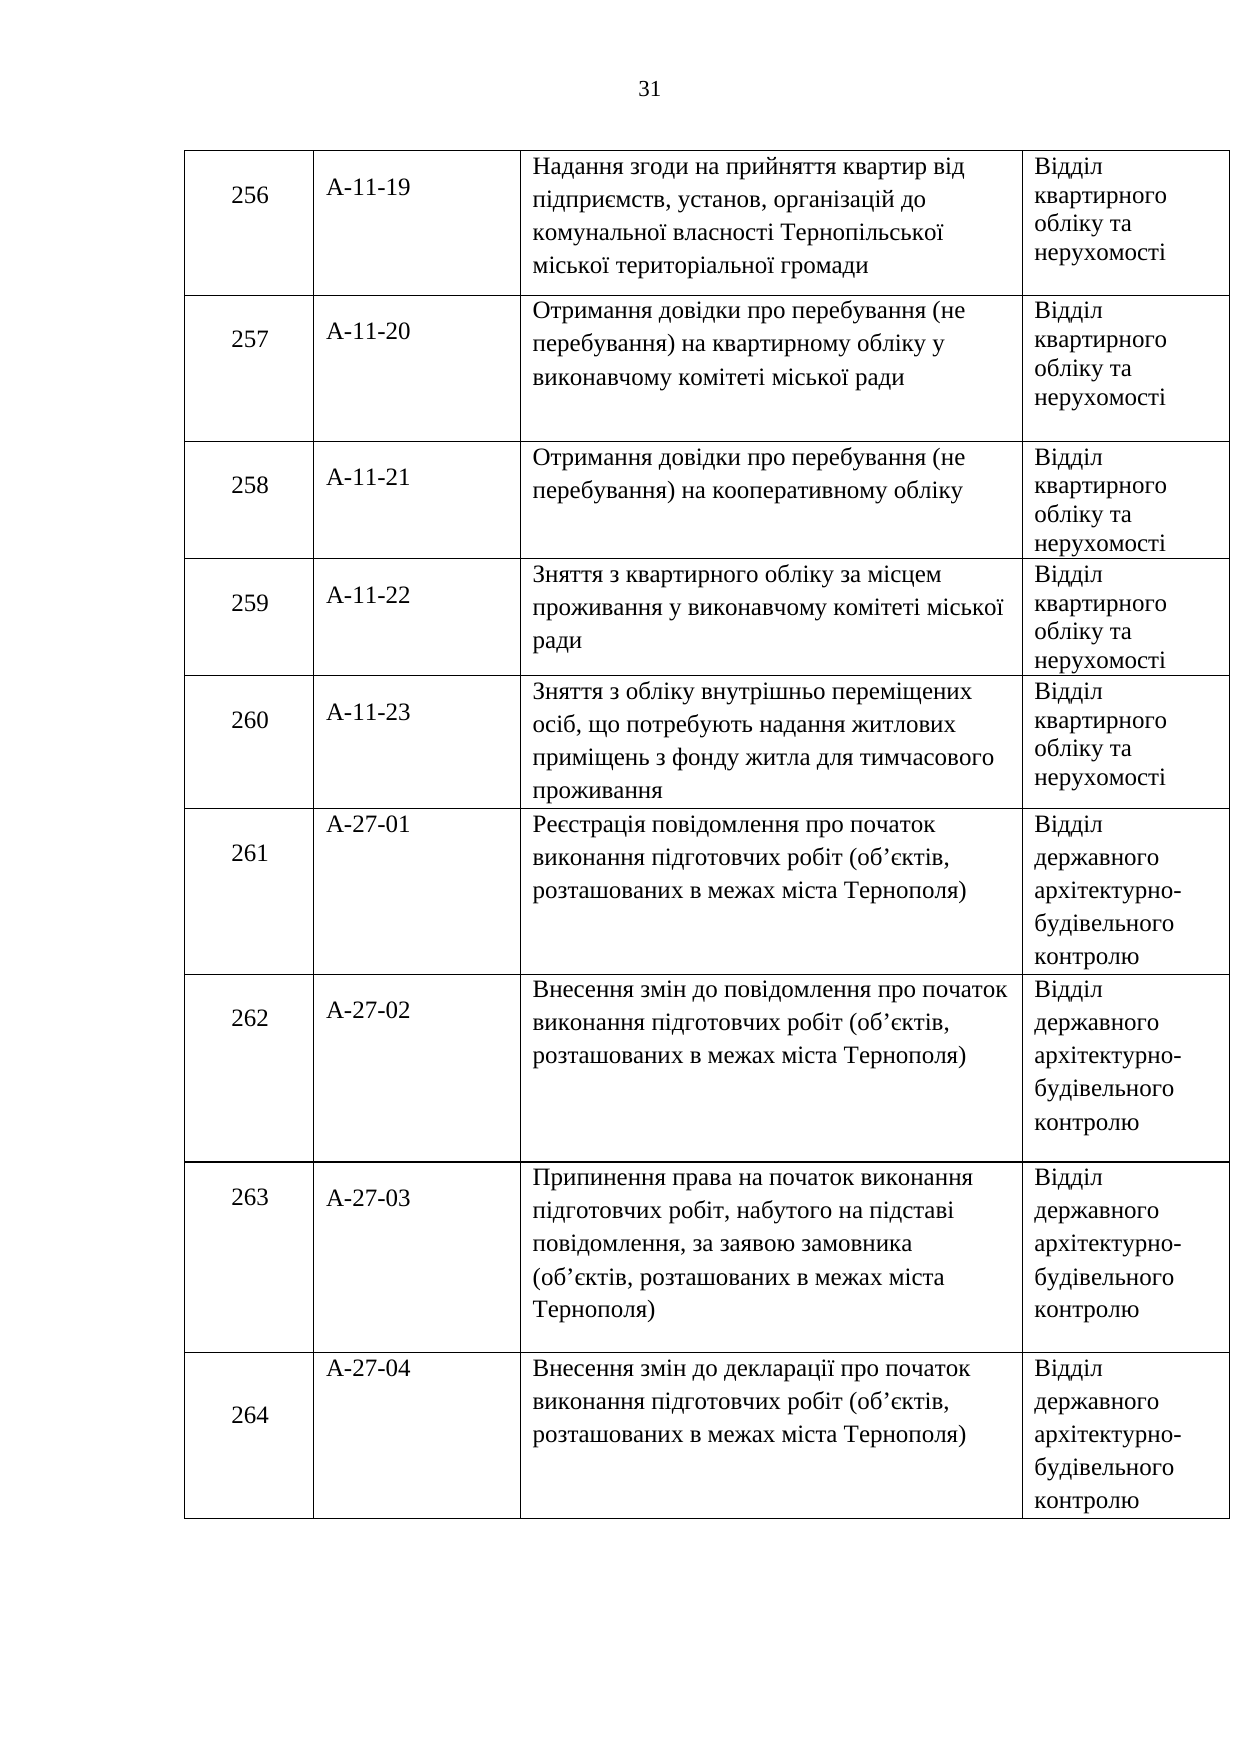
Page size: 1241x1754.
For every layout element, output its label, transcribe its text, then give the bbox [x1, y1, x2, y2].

table_cell 259 [185, 559, 313, 675]
table_cell Відділ квартирного обліку та нерухомості [1023, 442, 1229, 558]
table_cell 262 [185, 975, 313, 1161]
table_cell Відділ квартирного обліку та нерухомості [1023, 676, 1229, 808]
table_cell 257 [185, 296, 313, 441]
table_cell А-27-02 [314, 975, 520, 1161]
table_cell Внесення змін до повідомлення про початок виконання підготовчих робіт (об’єктів, розташованих в межах міста Тернополя) [521, 975, 1022, 1161]
table_cell Зняття з квартирного обліку за місцем проживання у виконавчому комітеті міської ради [521, 559, 1022, 675]
table_cell Відділ державного архітектурно- будівельного контролю [1023, 1163, 1229, 1352]
table_cell Відділ державного архітектурно- будівельного контролю [1023, 975, 1229, 1161]
table_cell Отримання довідки про перебування (не перебування) на кооперативному обліку [521, 442, 1022, 558]
table_cell А-11-21 [314, 442, 520, 558]
table_cell А-27-01 [314, 809, 520, 973]
table_cell Відділ квартирного обліку та нерухомості [1023, 559, 1229, 675]
table_cell Внесення змін до декларації про початок виконання підготовчих робіт (об’єктів, розташованих в межах міста Тернополя) [521, 1353, 1022, 1518]
table_cell 264 [185, 1353, 313, 1518]
table_cell Реєстрація повідомлення про початок виконання підготовчих робіт (об’єктів, розташованих в межах міста Тернополя) [521, 809, 1022, 973]
table_cell 261 [185, 809, 313, 973]
table_cell Відділ державного архітектурно- будівельного контролю [1023, 809, 1229, 973]
table_cell Отримання довідки про перебування (не перебування) на квартирному обліку у виконавчому комітеті міської ради [521, 296, 1022, 441]
table_cell Зняття з обліку внутрішньо переміщених осіб, що потребують надання житлових приміщень з фонду житла для тимчасового проживання [521, 676, 1022, 808]
table_cell 258 [185, 442, 313, 558]
table_cell Відділ квартирного обліку та нерухомості [1023, 296, 1229, 441]
table_cell 263 [185, 1163, 313, 1352]
table_cell Припинення права на початок виконання підготовчих робіт, набутого на підставі повідомлення, за заявою замовника (об’єктів, розташованих в межах міста Тернополя) [521, 1163, 1022, 1352]
table_cell А-11-19 [314, 151, 520, 294]
table_cell А-27-04 [314, 1353, 520, 1518]
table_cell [1023, 1353, 1229, 1518]
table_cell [1023, 151, 1229, 294]
table_cell А-11-23 [314, 676, 520, 808]
table_cell А-27-03 [314, 1163, 520, 1352]
table_cell Надання згоди на прийняття квартир від підприємств, установ, організацій до комунальної власності Тернопільської міської територіальної громади [521, 151, 1022, 294]
table_cell 256 [185, 151, 313, 294]
table_cell А-11-22 [314, 559, 520, 675]
table_cell А-11-20 [314, 296, 520, 441]
table_cell 260 [185, 676, 313, 808]
